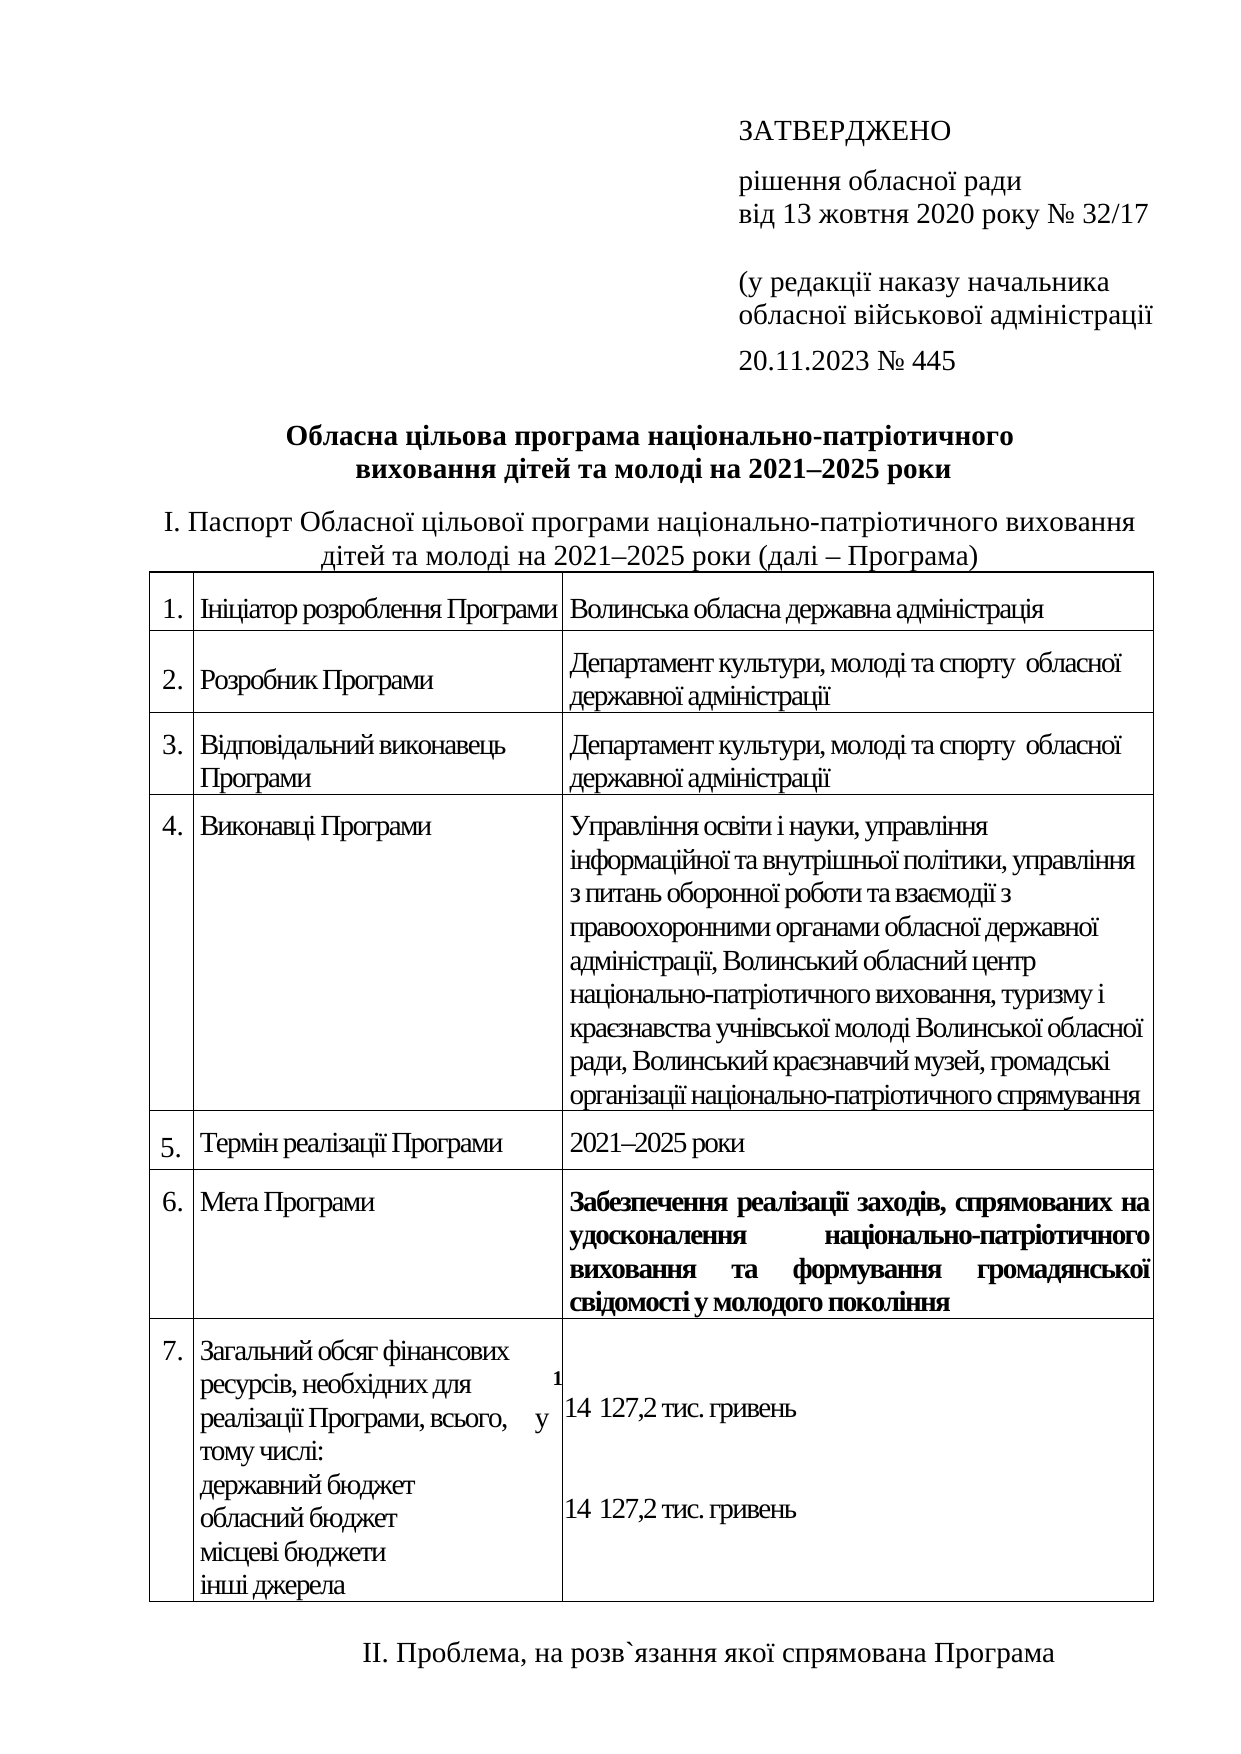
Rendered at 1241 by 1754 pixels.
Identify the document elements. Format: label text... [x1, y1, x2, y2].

table_cell Відповідальний виконавець Програми [194, 713, 562, 794]
list 20.11.2023 № 445 [738, 343, 1152, 377]
table_cell Виконавці Програми [194, 795, 562, 1110]
table_cell 5. [150, 1111, 193, 1169]
table_cell Департамент культури, молоді та спорту обласної державної адміністрації [563, 631, 1153, 712]
table_header Ініціатор розроблення Програми [194, 573, 562, 630]
text рішення обласної ради [738, 163, 1152, 197]
table_cell Забезпечення реалізації заходів, спрямованих на удосконалення національно-патріотичного виховання та формування громадянської свідомості у молодого покоління [563, 1170, 1153, 1318]
text обласної військової адміністрації [738, 297, 1166, 331]
table_cell 3. [150, 713, 193, 794]
text виховання дітей та молоді на 2021–2025 роки [148, 452, 1152, 485]
text (у редакції наказу начальника [738, 264, 1152, 297]
text І. Паспорт Обласної цільової програми національно-патріотичного виховання дітей та молоді на 2021–2025 роки (далі – Програма) [148, 504, 1152, 571]
table_cell Термін реалізації Програми [194, 1111, 562, 1169]
table_header 1. [150, 573, 193, 630]
table_header Волинська обласна державна адміністрація [563, 573, 1153, 630]
text Обласна цільова програма національно-патріотичного [148, 418, 1152, 452]
table_cell Мета Програми [194, 1170, 562, 1318]
table_cell Загальний обсяг фінансових ресурсів, необхідних для реалізації Програми, всього, у тому числі: державний бюджет обласний бюджет місцеві бюджети інші джерела [194, 1319, 562, 1601]
text ІІ. Проблема, на розв`язання якої спрямована Програма [207, 1636, 1152, 1669]
table_cell Департамент культури, молоді та спорту обласної державної адміністрації [563, 713, 1153, 794]
table_cell 1 14 127,2 тис. гривень 14 127,2 тис. гривень [563, 1319, 1153, 1601]
table_cell 6. [150, 1170, 193, 1318]
text ЗАТВЕРДЖЕНО [738, 113, 1152, 146]
table_cell 4. [150, 795, 193, 1110]
table_cell Управління освіти і науки, управління інформаційної та внутрішньої політики, управління з питань оборонної роботи та взаємодії з правоохоронними органами обласної державної адміністрації, Волинський обласний центр національно-патріотичного виховання, туризму і краєзнавства учнівської молоді Волинської обласної ради, Волинський краєзнавчий музей, громадські організації національно-патріотичного спрямування [563, 795, 1153, 1110]
table_cell 2. [150, 631, 193, 712]
table_cell 2021–2025 роки [563, 1111, 1153, 1169]
table_cell Розробник Програми [194, 631, 562, 712]
text від 13 жовтня 2020 року № 32/17 [738, 197, 1152, 230]
table_cell 7. [150, 1319, 193, 1601]
